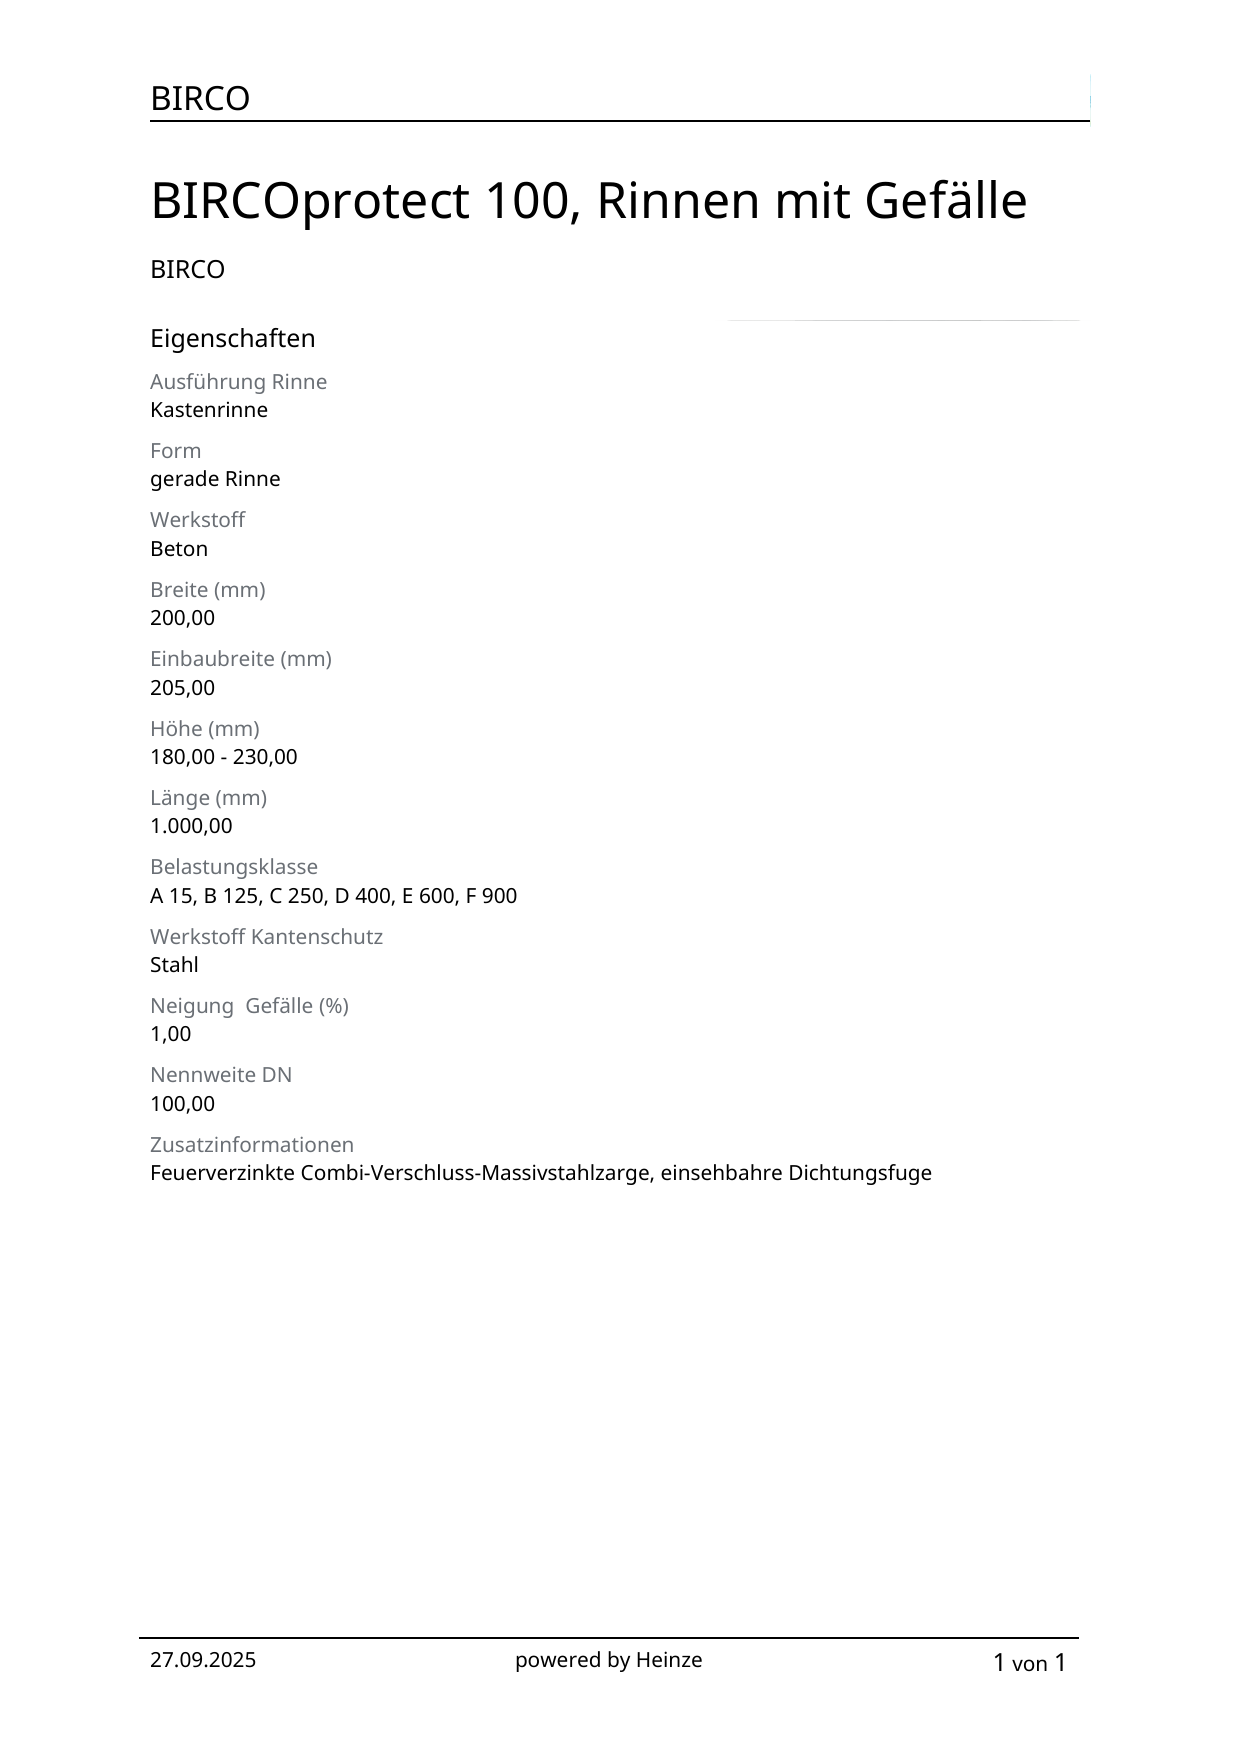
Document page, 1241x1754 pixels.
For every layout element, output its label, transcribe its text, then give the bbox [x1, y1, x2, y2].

text 100,00 [150, 1089, 1090, 1117]
text 200,00 [150, 603, 1090, 632]
text Feuerverzinkte Combi-Verschluss-Massivstahlzarge, einsehbahre Dichtungsfuge [150, 1158, 1090, 1187]
text 205,00 [150, 673, 1090, 701]
text Länge (mm) [150, 783, 1090, 811]
text Beton [150, 534, 1090, 562]
text Werkstoff Kantenschutz [150, 922, 1090, 950]
text 180,00 - 230,00 [150, 742, 1090, 771]
text Ausführung Rinne [150, 367, 1090, 395]
text Form [150, 436, 1090, 464]
text Werkstoff [150, 506, 1090, 534]
text Nennweite DN [150, 1061, 1090, 1089]
text Kastenrinne [150, 395, 1090, 424]
text BIRCO [150, 252, 1090, 286]
text 1.000,00 [150, 811, 1090, 840]
text Zusatzinformationen [150, 1130, 1090, 1158]
text Breite (mm) [150, 575, 1090, 603]
text BIRCOprotect 100, Rinnen mit Gefälle [150, 165, 1090, 233]
text Neigung Gefälle (%) [150, 991, 1090, 1019]
text Höhe (mm) [150, 714, 1090, 742]
text 1,00 [150, 1019, 1090, 1048]
text Stahl [150, 950, 1090, 979]
text Eigenschaften [150, 320, 1090, 354]
text Belastungsklasse [150, 852, 1090, 881]
text Einbaubreite (mm) [150, 644, 1090, 673]
text A 15, B 125, C 250, D 400, E 600, F 900 [150, 881, 1090, 909]
text gerade Rinne [150, 464, 1090, 493]
